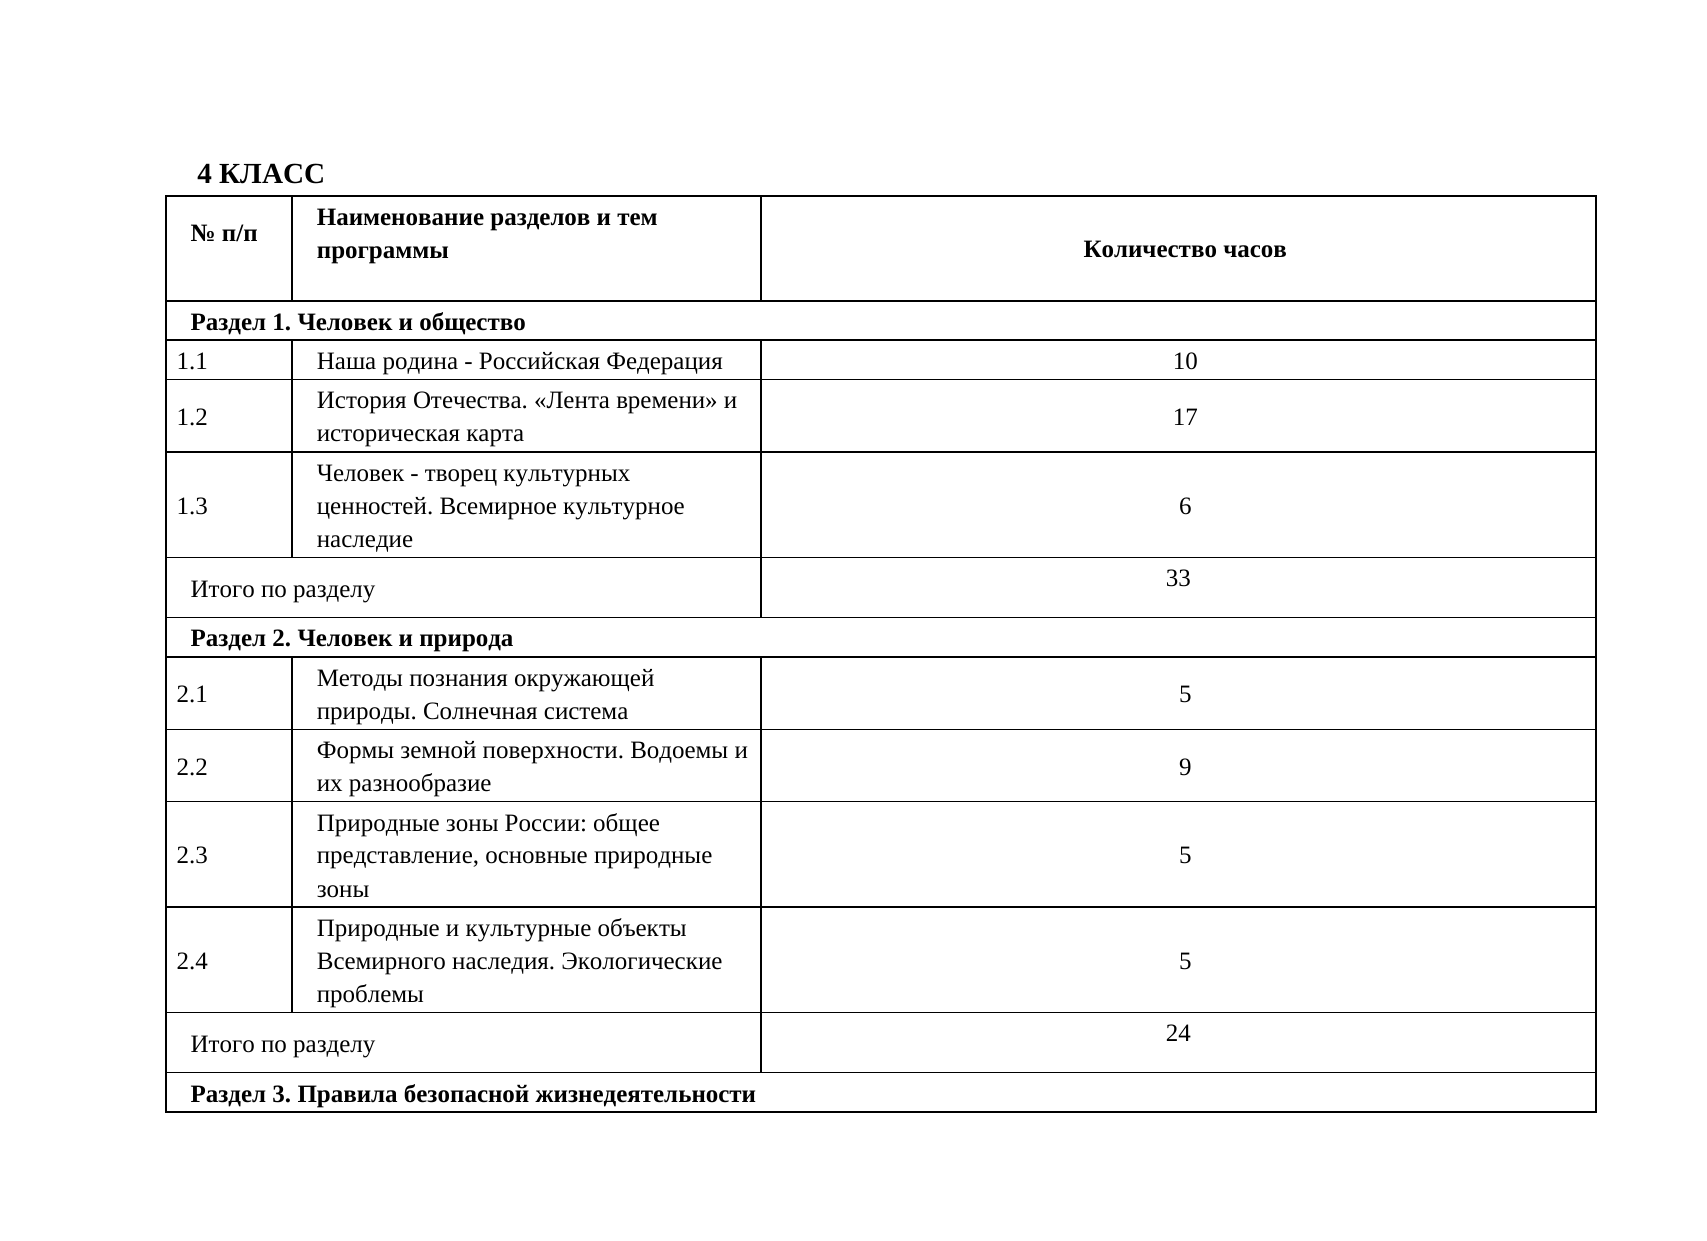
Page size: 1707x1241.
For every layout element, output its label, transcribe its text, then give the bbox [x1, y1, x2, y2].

table_cell Раздел 3. Правила безопасной жизнедеятельности [167, 1073, 1595, 1111]
table_cell Человек - творец культурных ценностей. Всемирное культурное наследие [293, 453, 760, 556]
table_cell 33 [762, 558, 1595, 617]
table_cell 5 [762, 908, 1595, 1012]
table_cell Природные зоны России: общее представление, основные природные зоны [293, 802, 760, 906]
table_cell 2.3 [167, 802, 291, 906]
table_cell 1.2 [167, 380, 291, 451]
table_header № п/п [167, 197, 291, 300]
table_header Количество часов [762, 197, 1595, 300]
table_cell Формы земной поверхности. Водоемы и их разнообразие [293, 730, 760, 801]
table_cell 2.1 [167, 658, 291, 728]
table_cell Наша родина - Российская Федерация [293, 341, 760, 379]
table_cell Итого по разделу [167, 558, 760, 617]
table_cell Раздел 2. Человек и природа [167, 618, 1595, 656]
table_cell 9 [762, 730, 1595, 801]
table_cell 2.4 [167, 908, 291, 1012]
table_cell 2.2 [167, 730, 291, 801]
table_cell 5 [762, 658, 1595, 728]
table_cell 5 [762, 802, 1595, 906]
table_cell 10 [762, 341, 1595, 379]
table_cell Итого по разделу [167, 1013, 760, 1072]
table_cell 6 [762, 453, 1595, 556]
table_cell Природные и культурные объекты Всемирного наследия. Экологические проблемы [293, 908, 760, 1012]
table_cell 24 [762, 1013, 1595, 1072]
table_cell Раздел 1. Человек и общество [167, 302, 1595, 339]
table_cell История Отечества. «Лента времени» и историческая карта [293, 380, 760, 451]
table_header Наименование разделов и тем программы [293, 197, 760, 300]
table_cell Методы познания окружающей природы. Солнечная система [293, 658, 760, 728]
table_cell 1.3 [167, 453, 291, 556]
table_cell 1.1 [167, 341, 291, 379]
text 4 КЛАСС [190, 157, 1618, 190]
table_cell 17 [762, 380, 1595, 451]
